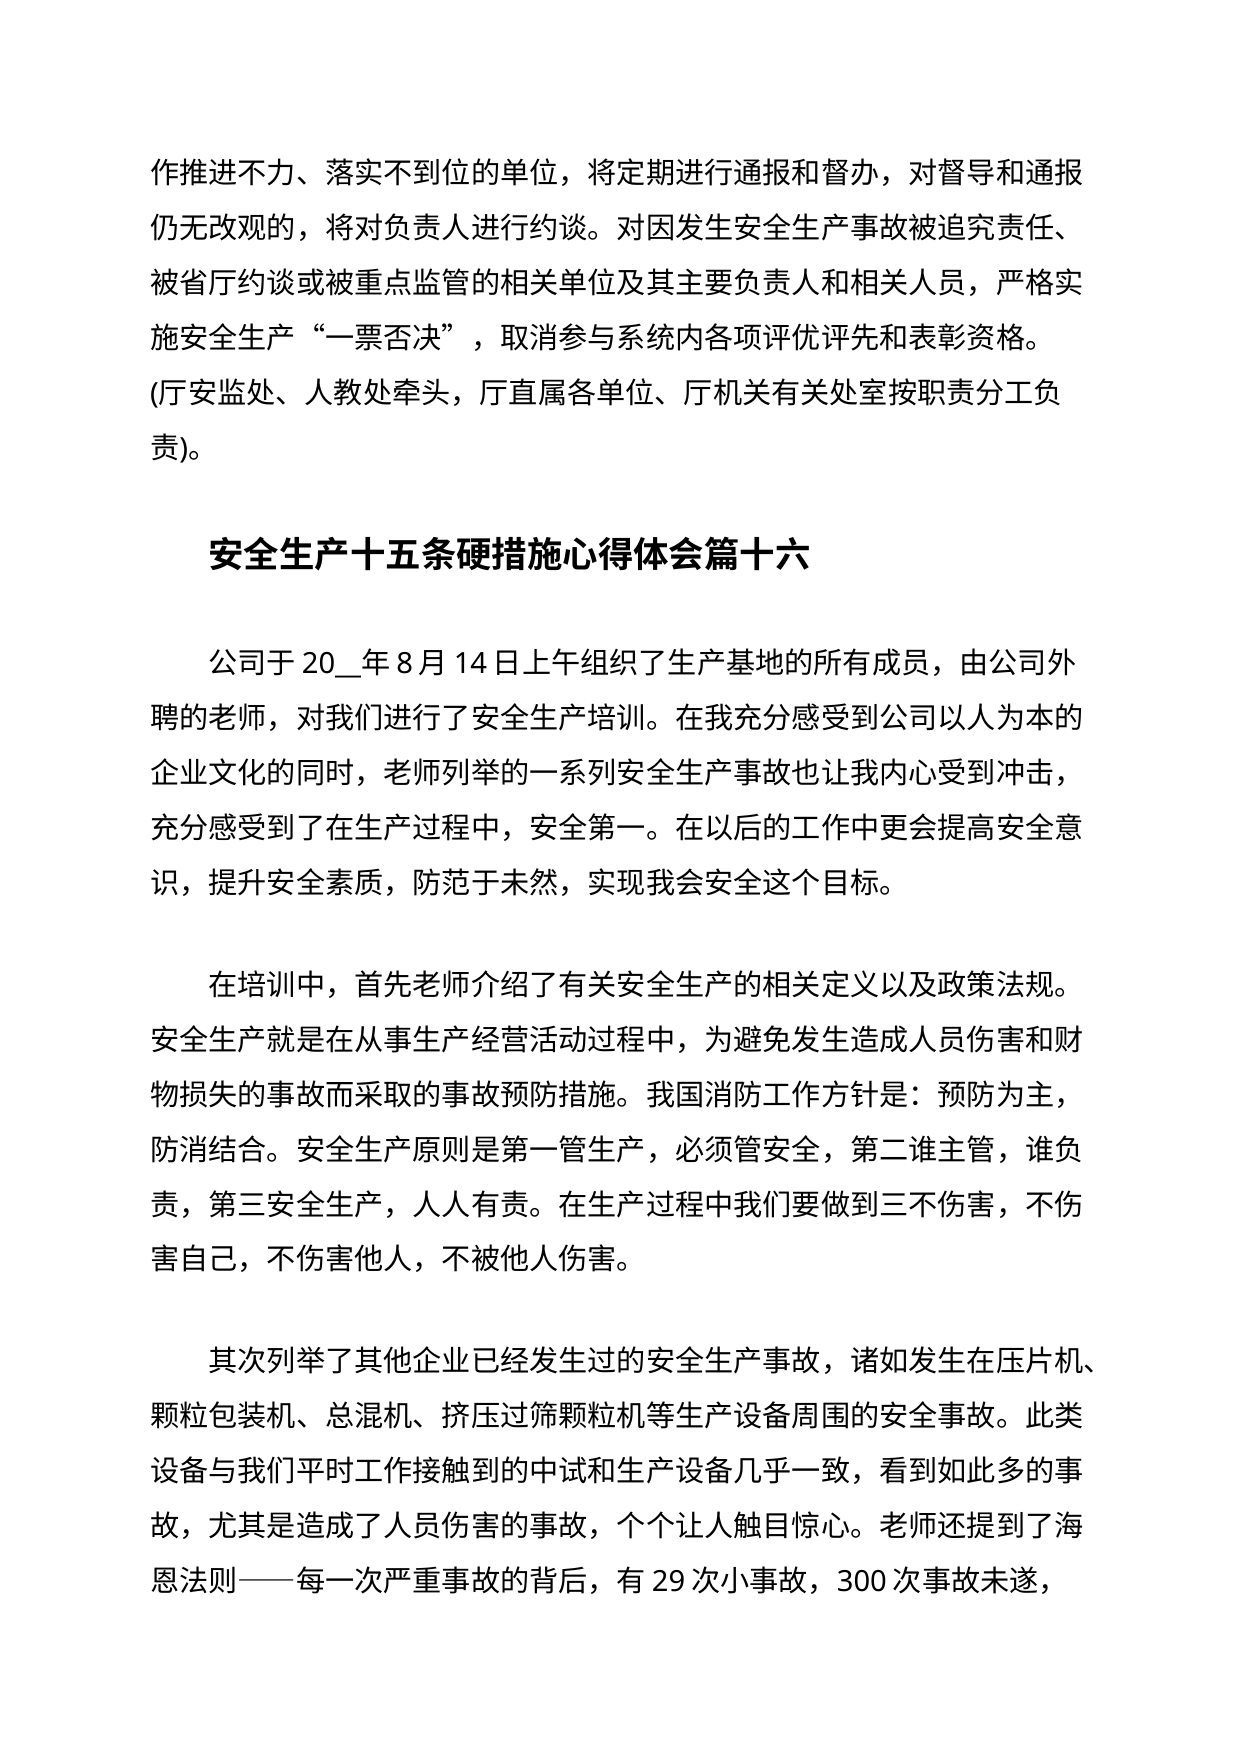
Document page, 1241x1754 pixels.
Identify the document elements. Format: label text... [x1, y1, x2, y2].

text 在培训中，首先老师介绍了有关安全生产的相关定义以及政策法规。安全生产就是在从事生产经营活动过程中，为避免发生造成人员伤害和财物损失的事故而采取的事故预防措施。我国消防工作方针是：预防为主，防消结合。安全生产原则是第一管生产，必须管安全，第二谁主管，谁负责，第三安全生产，人人有责。在生产过程中我们要做到三不伤害，不伤害自己，不伤害他人，不被他人伤害。 [150, 961, 1090, 1278]
text 安全生产十五条硬措施心得体会篇十六 [150, 527, 1090, 578]
text 公司于20__年8月14日上午组织了生产基地的所有成员，由公司外聘的老师，对我们进行了安全生产培训。在我充分感受到公司以人为本的企业文化的同时，老师列举的一系列安全生产事故也让我内心受到冲击，充分感受到了在生产过程中，安全第一。在以后的工作中更会提高安全意识，提升安全素质，防范于未然，实现我会安全这个目标。 [150, 640, 1090, 902]
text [150, 150, 1090, 467]
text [150, 1338, 1090, 1600]
